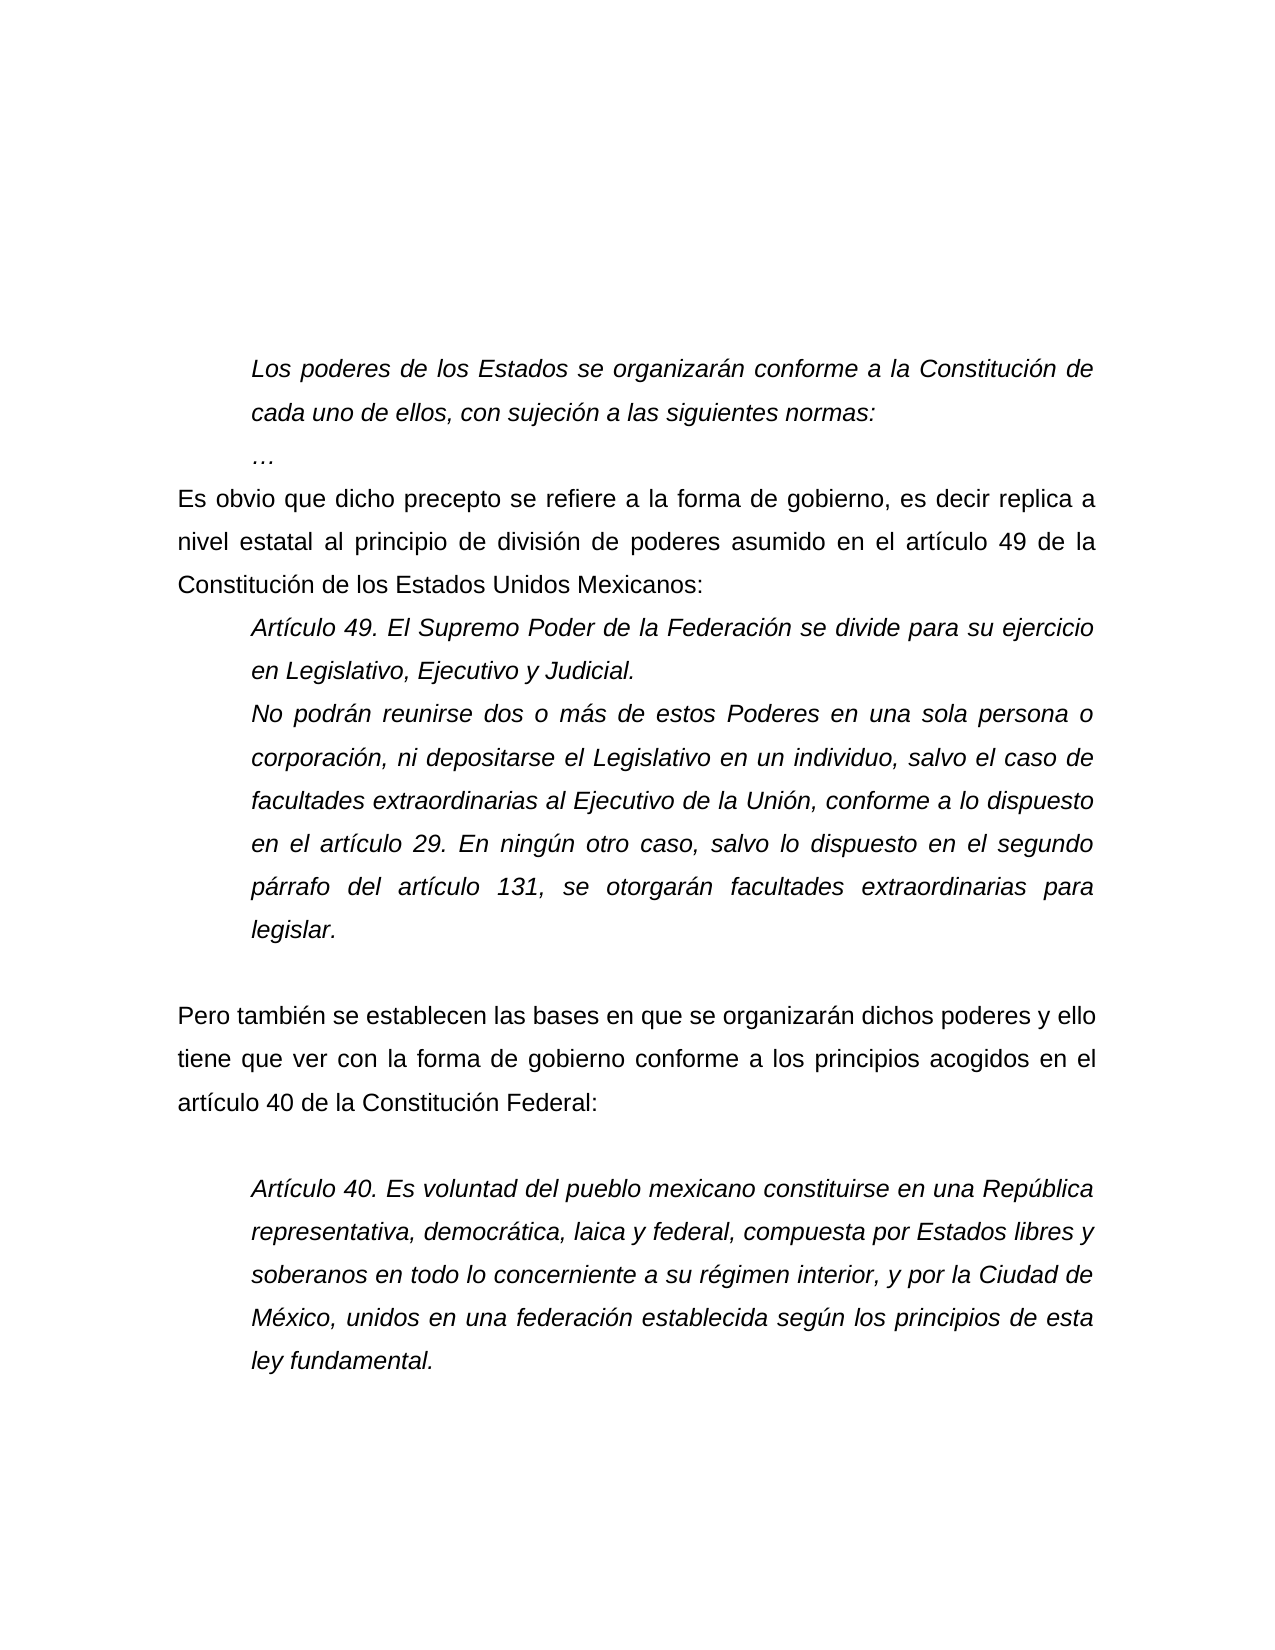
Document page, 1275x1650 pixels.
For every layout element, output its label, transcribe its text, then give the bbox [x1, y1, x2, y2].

text Pero también se establecen las bases en que se organizarán dichos poderes y ello tiene que ver con la forma de gobierno conforme a los principios acogidos en el artículo 40 de la Constitución Federal: [177, 1001, 1098, 1116]
text No podrán reunirse dos o más de estos Poderes en una sola persona o corporación, ni depositarse el Legislativo en un individuo, salvo el caso de facultades extraordinarias al Ejecutivo de la Unión, conforme a lo dispuesto en el artículo 29. En ningún otro caso, salvo lo dispuesto en el segundo párrafo del artículo 131, se otorgarán facultades extraordinarias para legislar. [251, 699, 1098, 944]
text Es obvio que dicho precepto se refiere a la forma de gobierno, es decir replica a nivel estatal al principio de división de poderes asumido en el artículo 49 de la Constitución de los Estados Unidos Mexicanos: [177, 484, 1098, 599]
text Los poderes de los Estados se organizarán conforme a la Constitución de cada uno de ellos, con sujeción a las siguientes normas: [251, 354, 1098, 426]
text … [251, 441, 1098, 469]
text Artículo 49. El Supremo Poder de la Federación se divide para su ejercicio en Legislativo, Ejecutivo y Judicial. [251, 613, 1098, 685]
text Artículo 40. Es voluntad del pueblo mexicano constituirse en una República representativa, democrática, laica y federal, compuesta por Estados libres y soberanos en todo lo concerniente a su régimen interior, y por la Ciudad de México, unidos en una federación establecida según los principios de esta ley fundamental. [251, 1174, 1098, 1375]
